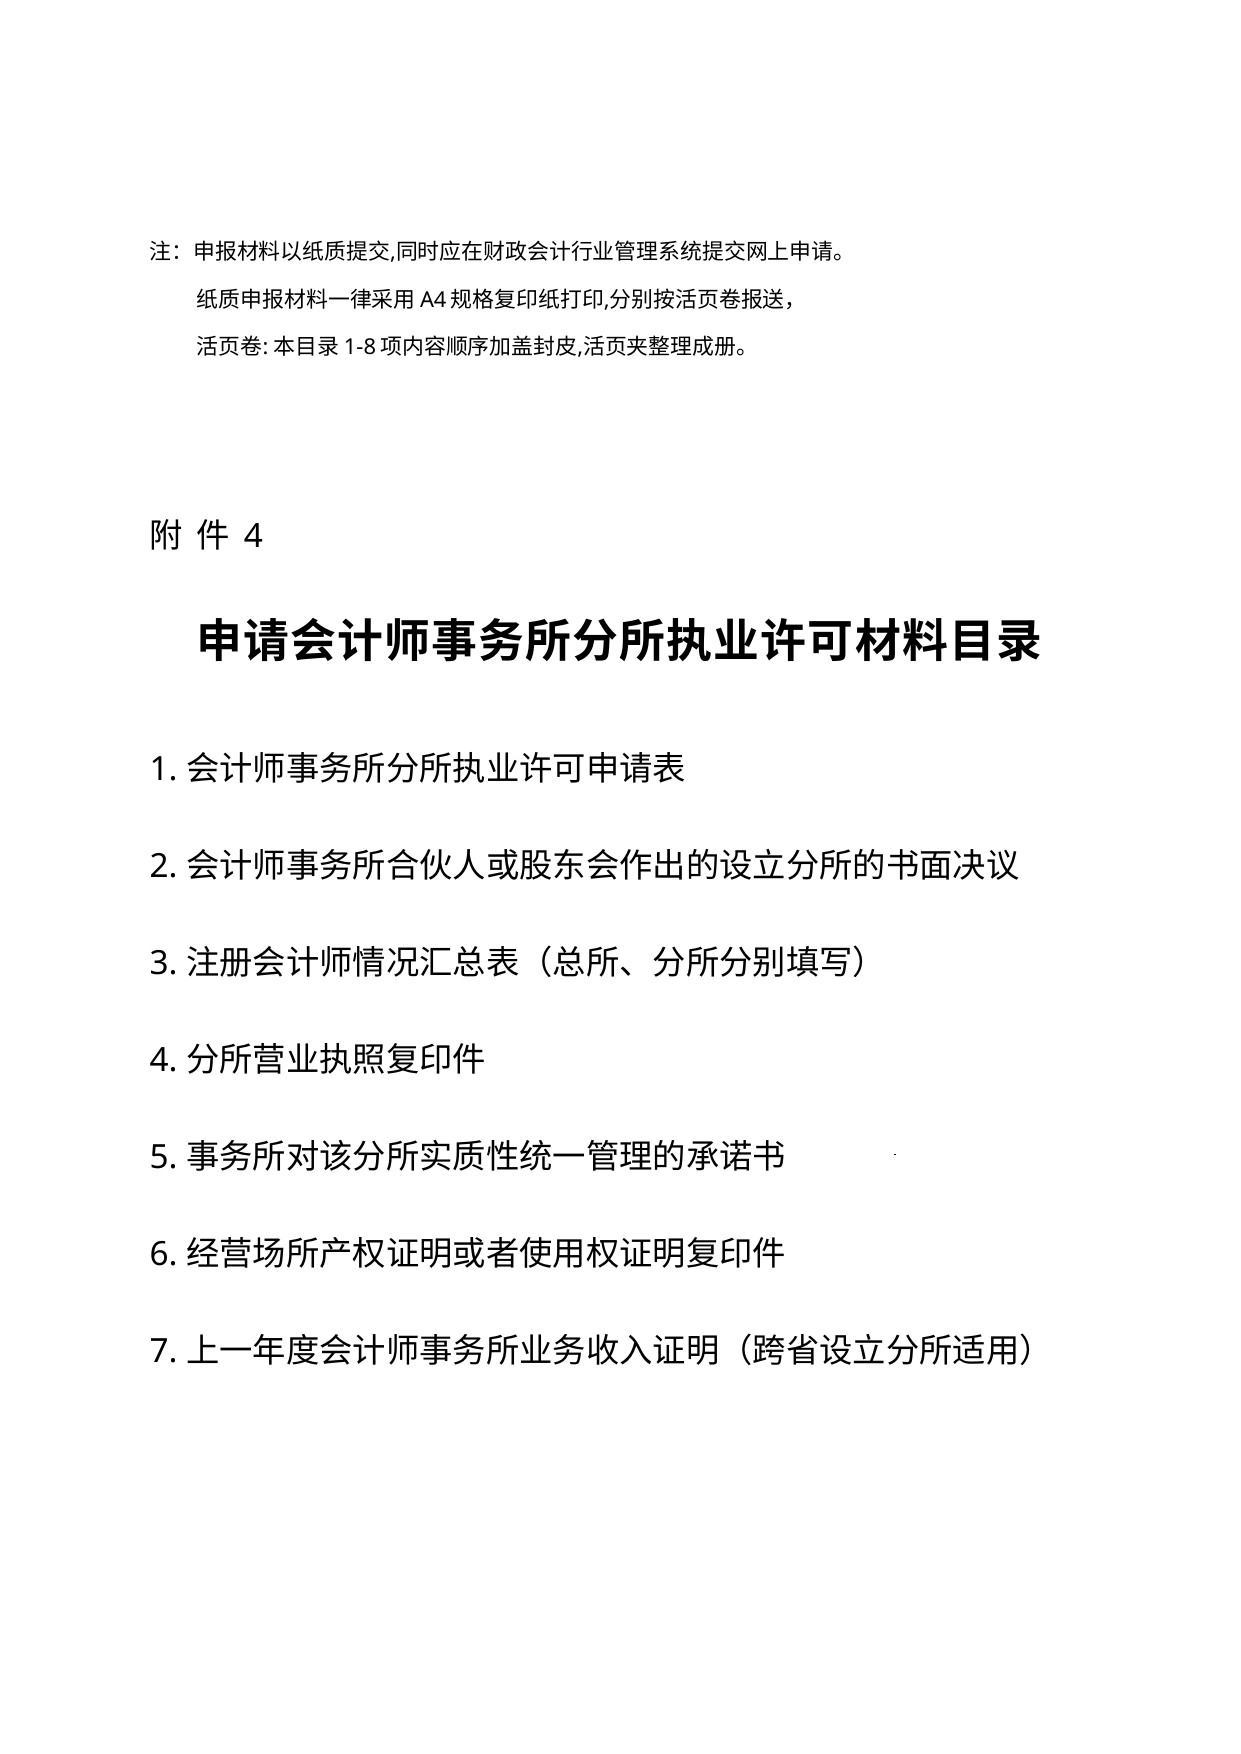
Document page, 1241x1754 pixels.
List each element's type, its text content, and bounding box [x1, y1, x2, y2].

text 7. 上一年度会计师事务所业务收入证明（跨省设立分所适用） [149, 1323, 1091, 1372]
text 纸质申报材料一律采用A4规格复印纸打印,分别按活页卷报送， [149, 282, 1091, 313]
text 1. 会计师事务所分所执业许可申请表 [149, 742, 1091, 791]
text 注：申报材料以纸质提交,同时应在财政会计行业管理系统提交网上申请。 [149, 234, 1091, 266]
text 5. 事务所对该分所实质性统一管理的承诺书 [149, 1129, 1091, 1178]
text 6. 经营场所产权证明或者使用权证明复印件 [149, 1226, 1091, 1275]
text 4. 分所营业执照复印件 [149, 1033, 1091, 1081]
text 申请会计师事务所分所执业许可材料目录 [149, 593, 1091, 682]
text 活页卷: 本目录1-8项内容顺序加盖封皮,活页夹整理成册。 [149, 329, 1091, 361]
text 2. 会计师事务所合伙人或股东会作出的设立分所的书面决议 [149, 839, 1091, 887]
text 附件4 [149, 504, 1091, 563]
text 3. 注册会计师情况汇总表（总所、分所分别填写） [149, 936, 1091, 984]
